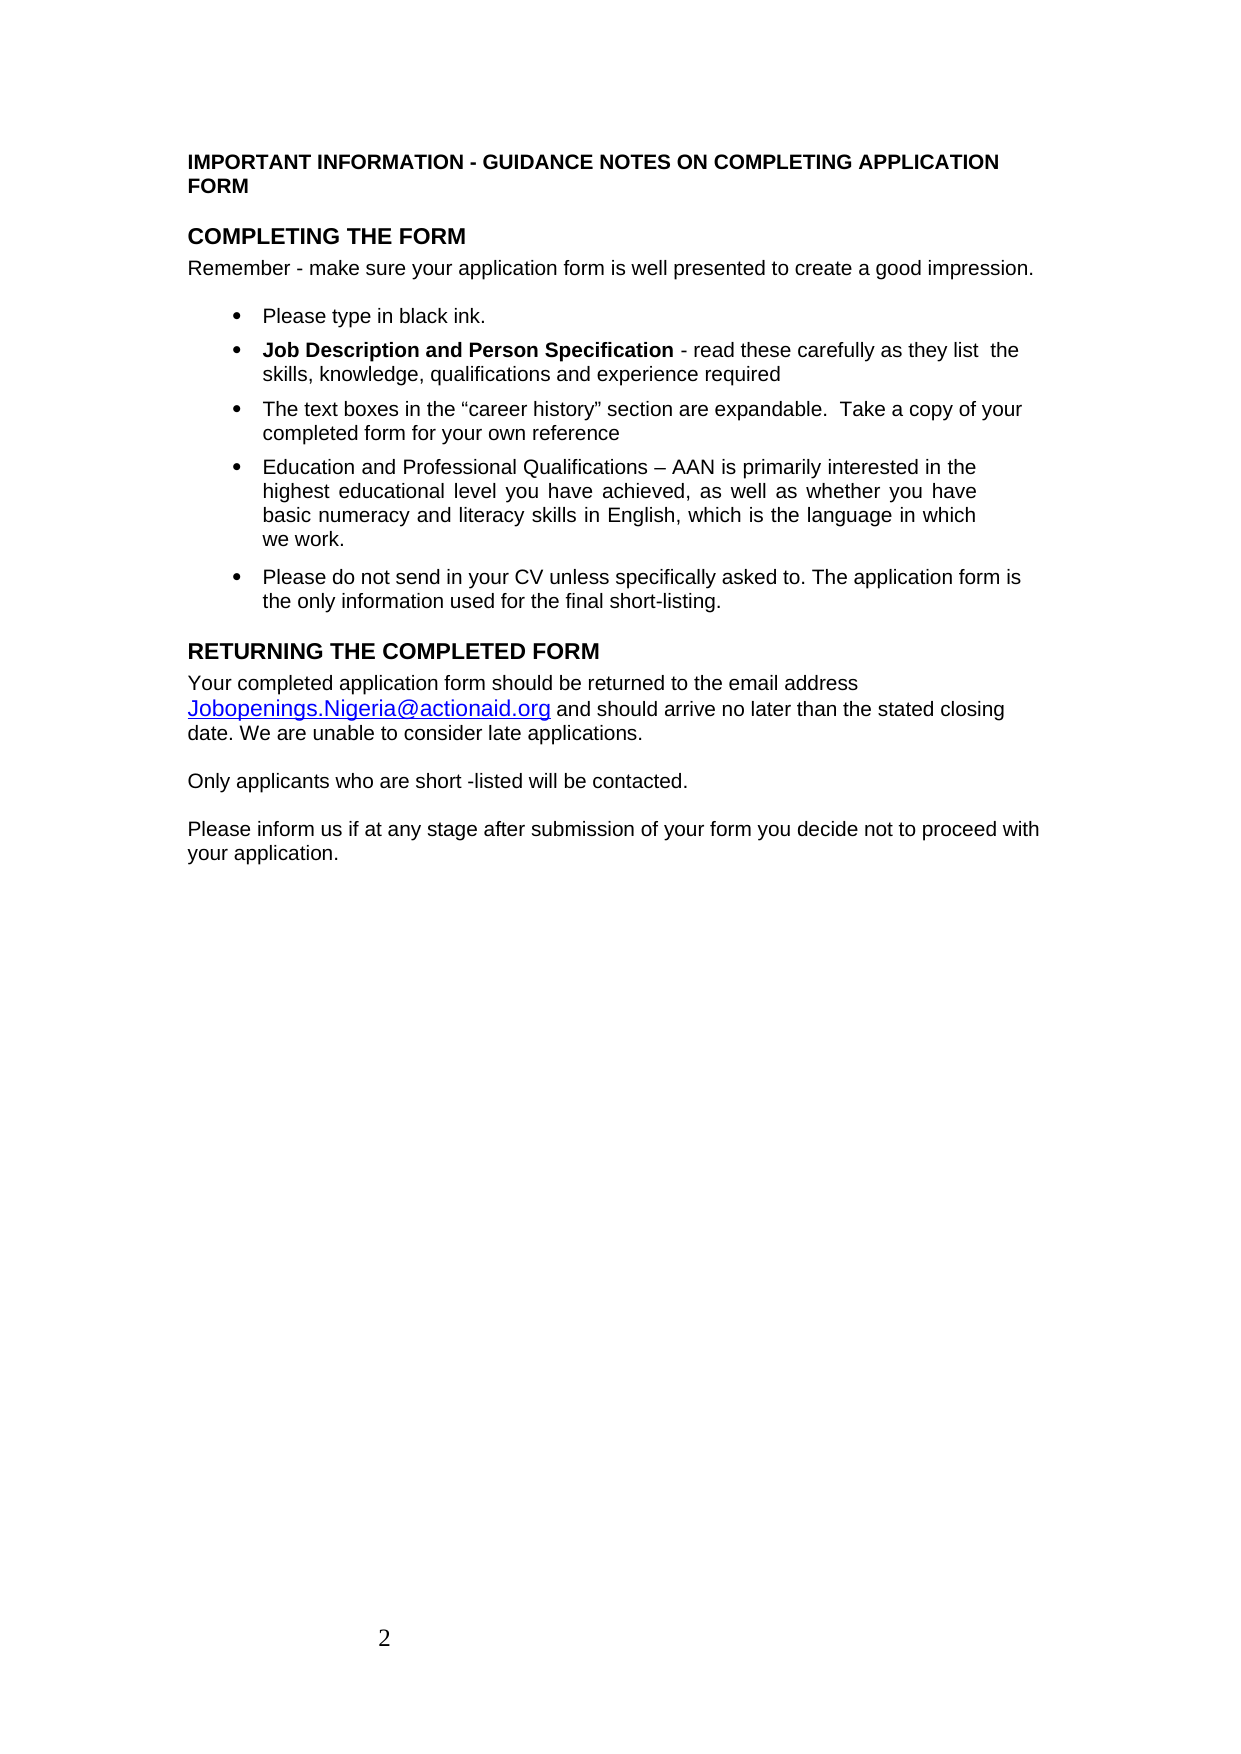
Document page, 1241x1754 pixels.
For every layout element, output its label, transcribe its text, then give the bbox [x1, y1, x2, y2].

subtitle RETURNING THE COMPLETED FORM [187, 638, 1053, 664]
text Remember - make sure your application form is well presented to create a good impression. [187, 256, 1053, 279]
list The text boxes in the “career history” section are expandable. Take a copy of your completed form for your own reference [233, 396, 1053, 444]
text Your completed application form should be returned to the email address Jobopenings.Nigeria@actionaid.org and should arrive no later than the stated closing date. We are unable to consider late applications. [187, 671, 1053, 745]
text Only applicants who are short -listed will be contacted. [187, 769, 1053, 793]
list Education and Professional Qualifications – AAN is primarily interested in the highest educational level you have achieved, as well as whether you have basic numeracy and literacy skills in English, which is the language in which we work. [233, 455, 978, 551]
subtitle COMPLETING THE FORM [187, 223, 1053, 249]
list Job Description and Person Specification - read these carefully as they list the skills, knowledge, qualifications and experience required [233, 338, 1053, 386]
text Please inform us if at any stage after submission of your form you decide not to proceed with your application. [187, 817, 1053, 865]
text IMPORTANT INFORMATION - GUIDANCE NOTES ON COMPLETING APPLICATION FORM [187, 150, 1053, 198]
list Please do not send in your CV unless specifically asked to. The application form is the only information used for the final short-listing. [233, 565, 1053, 613]
list Please type in black ink. [233, 303, 1053, 327]
